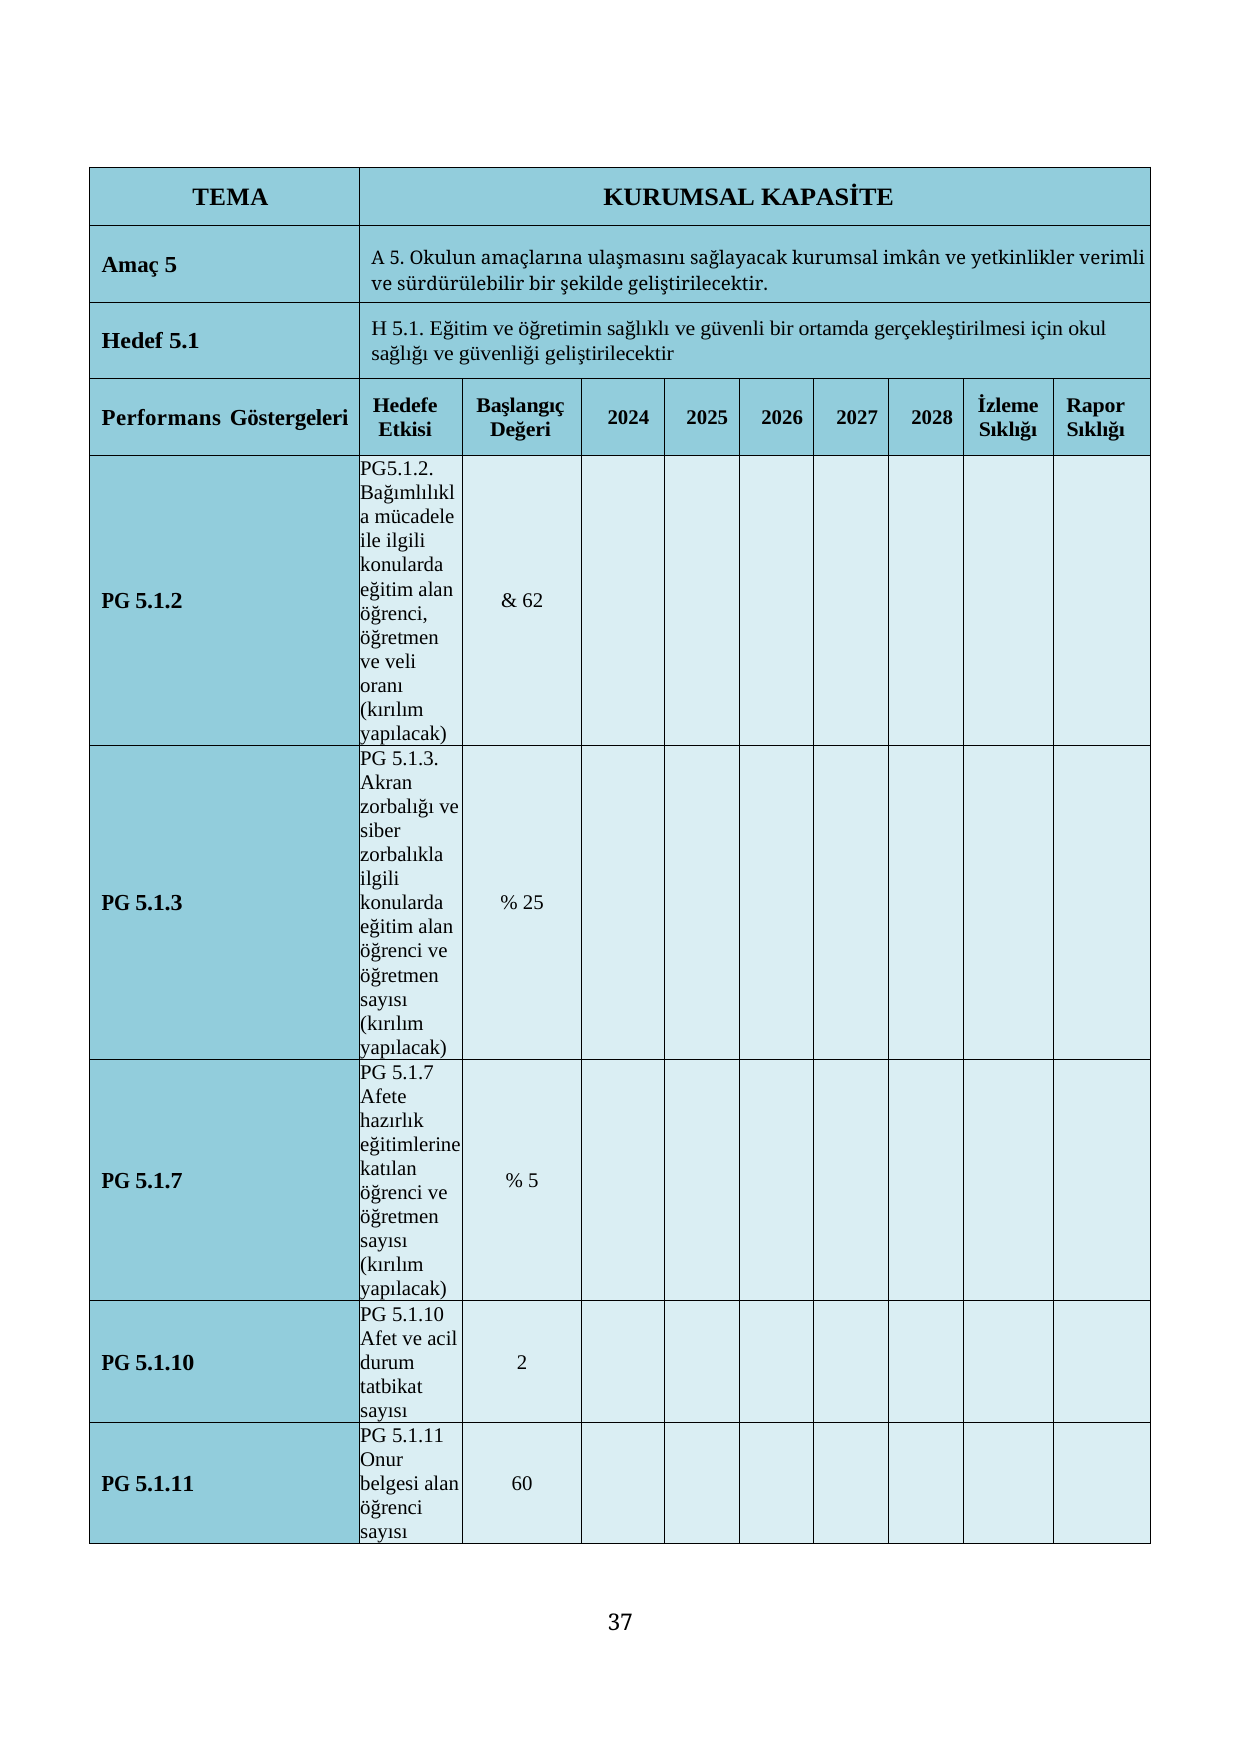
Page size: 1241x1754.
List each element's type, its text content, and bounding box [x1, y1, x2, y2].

table_cell Performans Göstergeleri [90, 379, 359, 455]
table_cell Rapor Sıklığı [1054, 379, 1150, 455]
table_cell [582, 1301, 664, 1422]
table_cell 2026 [740, 379, 813, 455]
table_header KURUMSAL KAPASİTE [360, 168, 1150, 225]
table_cell [964, 1423, 1053, 1543]
table_cell 60 [463, 1423, 581, 1543]
table_header TEMA [90, 168, 359, 225]
table_cell PG 5.1.7 Afete hazırlık eğitimlerine katılan öğrenci ve öğretmen sayısı (kırılım yapılacak) [360, 1060, 462, 1300]
table_cell [1054, 1060, 1150, 1300]
table_cell [665, 1423, 739, 1543]
table_cell [889, 1301, 963, 1422]
table_cell PG 5.1.10 Afet ve acil durum tatbikat sayısı [360, 1301, 462, 1422]
table_cell Hedef 5.1 [90, 303, 359, 378]
table_cell [889, 746, 963, 1059]
table_cell % 5 [463, 1060, 581, 1300]
table_cell PG5.1.2. Bağımlılıkla mücadele ile ilgili konularda eğitim alan öğrenci, öğretmen ve veli oranı (kırılım yapılacak) [360, 456, 462, 745]
table_cell [964, 1301, 1053, 1422]
table_cell PG 5.1.10 [90, 1301, 359, 1422]
table_cell [665, 1060, 739, 1300]
table_cell 2025 [665, 379, 739, 455]
table_cell [740, 1423, 813, 1543]
table_cell PG 5.1.11 [90, 1423, 359, 1543]
table_cell [740, 1060, 813, 1300]
table_cell % 25 [463, 746, 581, 1059]
table_cell 2 [463, 1301, 581, 1422]
table_cell [814, 456, 888, 745]
table_cell [964, 746, 1053, 1059]
table_cell [814, 1060, 888, 1300]
table_cell H 5.1. Eğitim ve öğretimin sağlıklı ve güvenli bir ortamda gerçekleştirilmesi için okul sağlığı ve güvenliği geliştirilecektir [360, 303, 1150, 378]
table_cell 2028 [889, 379, 963, 455]
table_cell [964, 456, 1053, 745]
table_cell [665, 1301, 739, 1422]
table_cell 2024 [582, 379, 664, 455]
table_cell [582, 1060, 664, 1300]
table_cell PG 5.1.11 Onur belgesi alan öğrenci sayısı [360, 1423, 462, 1543]
table_cell [740, 746, 813, 1059]
table_cell & 62 [463, 456, 581, 745]
table_cell İzleme Sıklığı [964, 379, 1053, 455]
table_cell [582, 456, 664, 745]
table_cell [1054, 1301, 1150, 1422]
table_cell [740, 1301, 813, 1422]
table_cell PG 5.1.2 [90, 456, 359, 745]
table_cell PG 5.1.3. Akran zorbalığı ve siber zorbalıkla ilgili konularda eğitim alan öğrenci ve öğretmen sayısı (kırılım yapılacak) [360, 746, 462, 1059]
table_cell [814, 1423, 888, 1543]
table_cell [582, 746, 664, 1059]
table_cell PG 5.1.3 [90, 746, 359, 1059]
table_cell [889, 1060, 963, 1300]
table_cell [814, 1301, 888, 1422]
table_cell [1054, 456, 1150, 745]
table_cell Amaç 5 [90, 226, 359, 302]
table_cell [1054, 1423, 1150, 1543]
table_cell A 5. Okulun amaçlarına ulaşmasını sağlayacak kurumsal imkân ve yetkinlikler verimli ve sürdürülebilir bir şekilde geliştirilecektir. [360, 226, 1150, 302]
table_cell [889, 1423, 963, 1543]
table_cell [814, 746, 888, 1059]
table_cell 2027 [814, 379, 888, 455]
table_cell [740, 456, 813, 745]
table_cell [665, 746, 739, 1059]
table_cell [665, 456, 739, 745]
table_cell [582, 1423, 664, 1543]
table_cell Hedefe Etkisi [360, 379, 462, 455]
table_cell [1054, 746, 1150, 1059]
table_cell PG 5.1.7 [90, 1060, 359, 1300]
table_cell [964, 1060, 1053, 1300]
table_cell Başlangıç Değeri [463, 379, 581, 455]
table_cell [889, 456, 963, 745]
